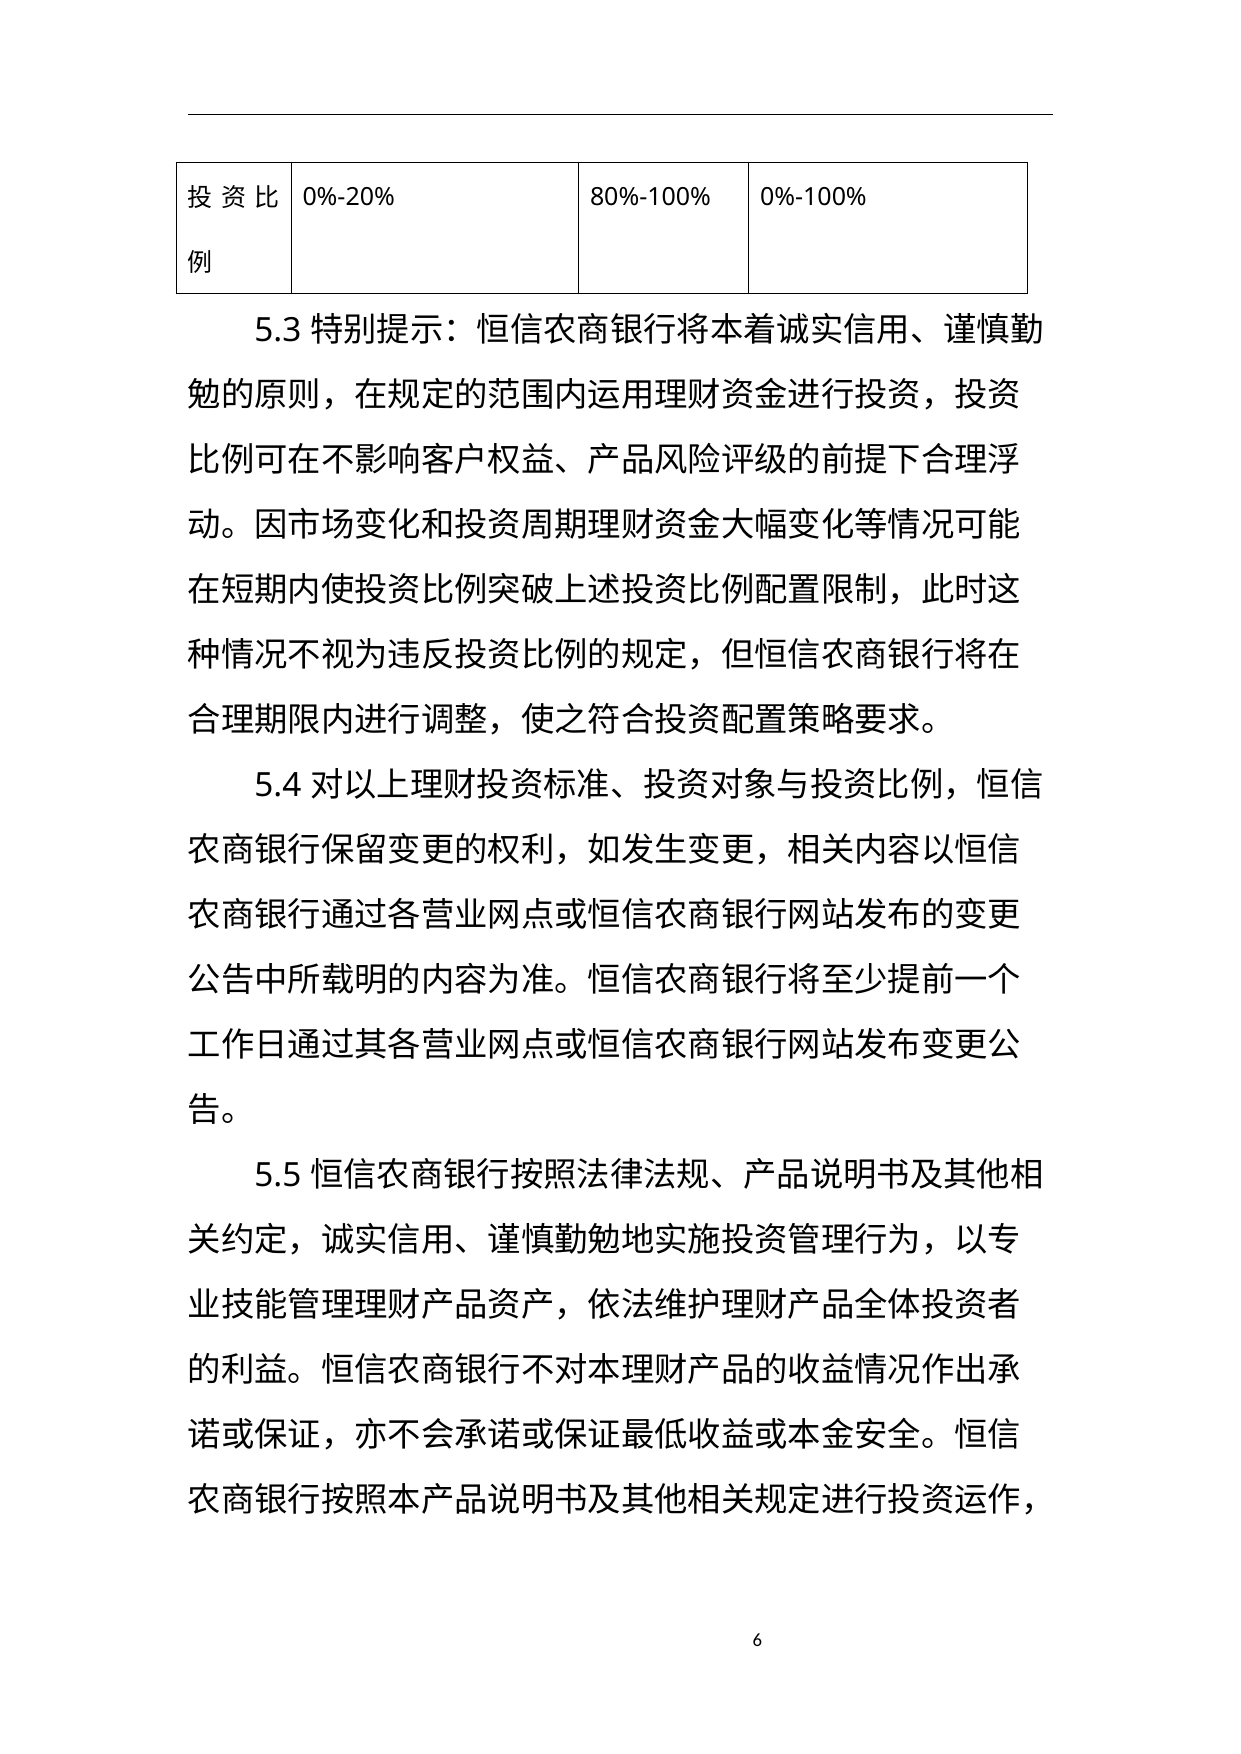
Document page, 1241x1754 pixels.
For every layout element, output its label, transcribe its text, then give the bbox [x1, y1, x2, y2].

text 5.3 特别提示：恒信农商银行将本着诚实信用、谨慎勤勉的原则，在规定的范围内运用理财资金进行投资，投资比例可在不影响客户权益、产品风险评级的前提下合理浮动。因市场变化和投资周期理财资金大幅变化等情况可能在短期内使投资比例突破上述投资比例配置限制，此时这种情况不视为违反投资比例的规定，但恒信农商银行将在合理期限内进行调整，使之符合投资配置策略要求。 [187, 294, 1053, 749]
table_cell 0%-20% [292, 163, 578, 293]
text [187, 1139, 1053, 1529]
table_cell 0%-100% [749, 163, 1027, 293]
table_cell 80%-100% [579, 163, 748, 293]
table_cell 投资比例 [177, 163, 291, 293]
text 5.4 对以上理财投资标准、投资对象与投资比例，恒信农商银行保留变更的权利，如发生变更，相关内容以恒信农商银行通过各营业网点或恒信农商银行网站发布的变更公告中所载明的内容为准。恒信农商银行将至少提前一个工作日通过其各营业网点或恒信农商银行网站发布变更公告。 [187, 749, 1053, 1139]
